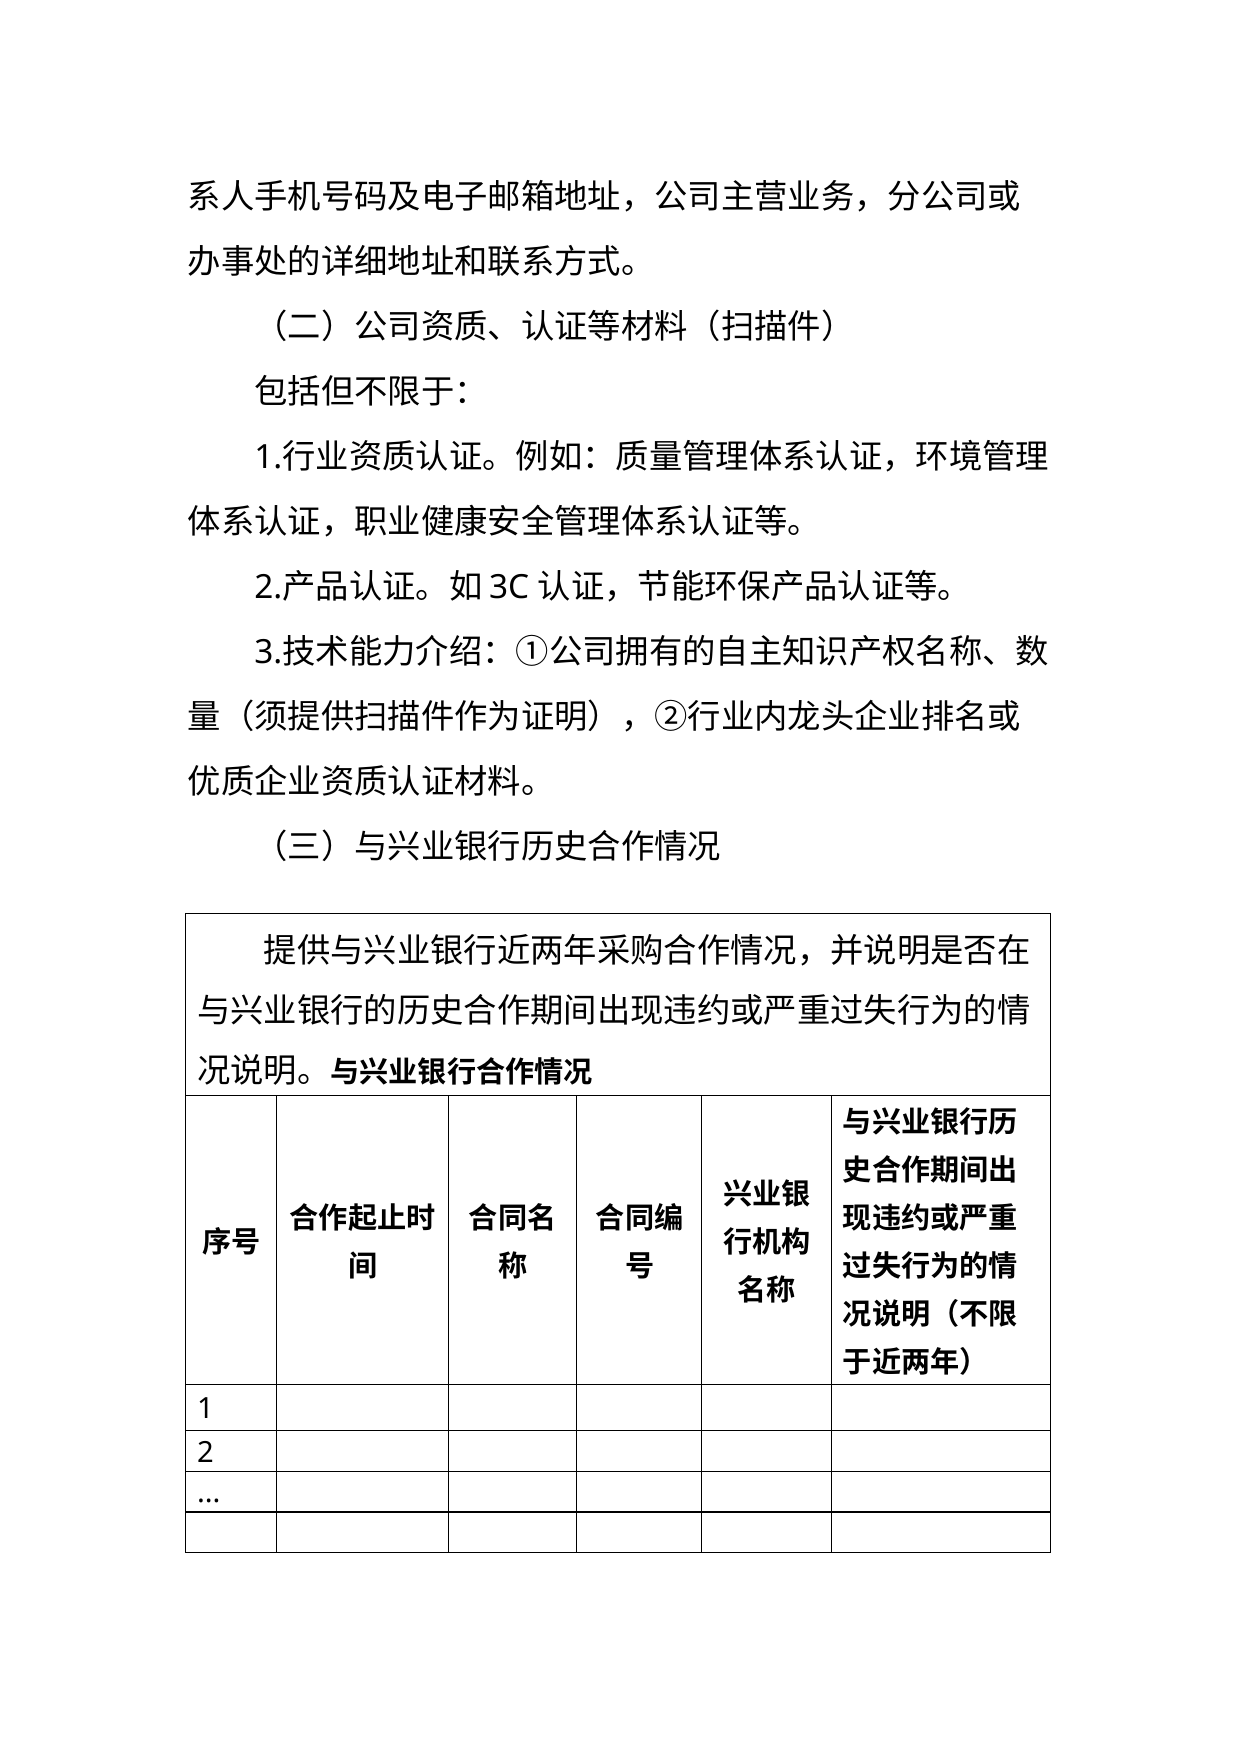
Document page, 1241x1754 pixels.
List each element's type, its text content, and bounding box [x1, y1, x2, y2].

table_cell [277, 1472, 448, 1511]
table_cell [832, 1431, 1050, 1471]
table_cell [449, 1385, 576, 1430]
table_cell [702, 1472, 831, 1511]
table_cell [832, 1513, 1050, 1552]
table_header 提供与兴业银行近两年采购合作情况，并说明是否在与兴业银行的历史合作期间出现违约或严重过失行为的情况说明。与兴业银行合作情况 [186, 914, 1050, 1095]
text （三）与兴业银行历史合作情况 [187, 812, 1053, 877]
table_cell [702, 1431, 831, 1471]
table_cell [277, 1513, 448, 1552]
table_cell [449, 1472, 576, 1511]
table_cell [449, 1513, 576, 1552]
table_cell 2 [186, 1431, 276, 1471]
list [187, 162, 1053, 292]
table_cell [702, 1385, 831, 1430]
table_cell 兴业银行机构名称 [702, 1096, 831, 1383]
table_cell 合同编号 [577, 1096, 701, 1383]
table_cell 与兴业银行历史合作期间出现违约或严重过失行为的情况说明（不限于近两年） [832, 1096, 1050, 1383]
list 1.行业资质认证。例如：质量管理体系认证，环境管理体系认证，职业健康安全管理体系认证等。 [187, 422, 1053, 552]
table_cell ... [186, 1472, 276, 1511]
table_cell [832, 1385, 1050, 1430]
table_cell 1 [186, 1385, 276, 1430]
text （二）公司资质、认证等材料（扫描件） [187, 292, 1053, 357]
table_cell [577, 1431, 701, 1471]
table_cell [577, 1472, 701, 1511]
table_cell 合作起止时间 [277, 1096, 448, 1383]
table_cell [449, 1431, 576, 1471]
table_cell [702, 1513, 831, 1552]
list 2.产品认证。如3C 认证，节能环保产品认证等。 [187, 552, 1053, 617]
table_cell 序号 [186, 1096, 276, 1383]
list 包括但不限于： [187, 357, 1053, 422]
table_cell [277, 1431, 448, 1471]
table_cell 合同名称 [449, 1096, 576, 1383]
table_cell [832, 1472, 1050, 1511]
table_cell [577, 1385, 701, 1430]
table_cell [577, 1513, 701, 1552]
list 3.技术能力介绍：①公司拥有的自主知识产权名称、数量（须提供扫描件作为证明），②行业内龙头企业排名或优质企业资质认证材料。 [187, 617, 1053, 812]
table_cell [277, 1385, 448, 1430]
table_cell [186, 1513, 276, 1552]
